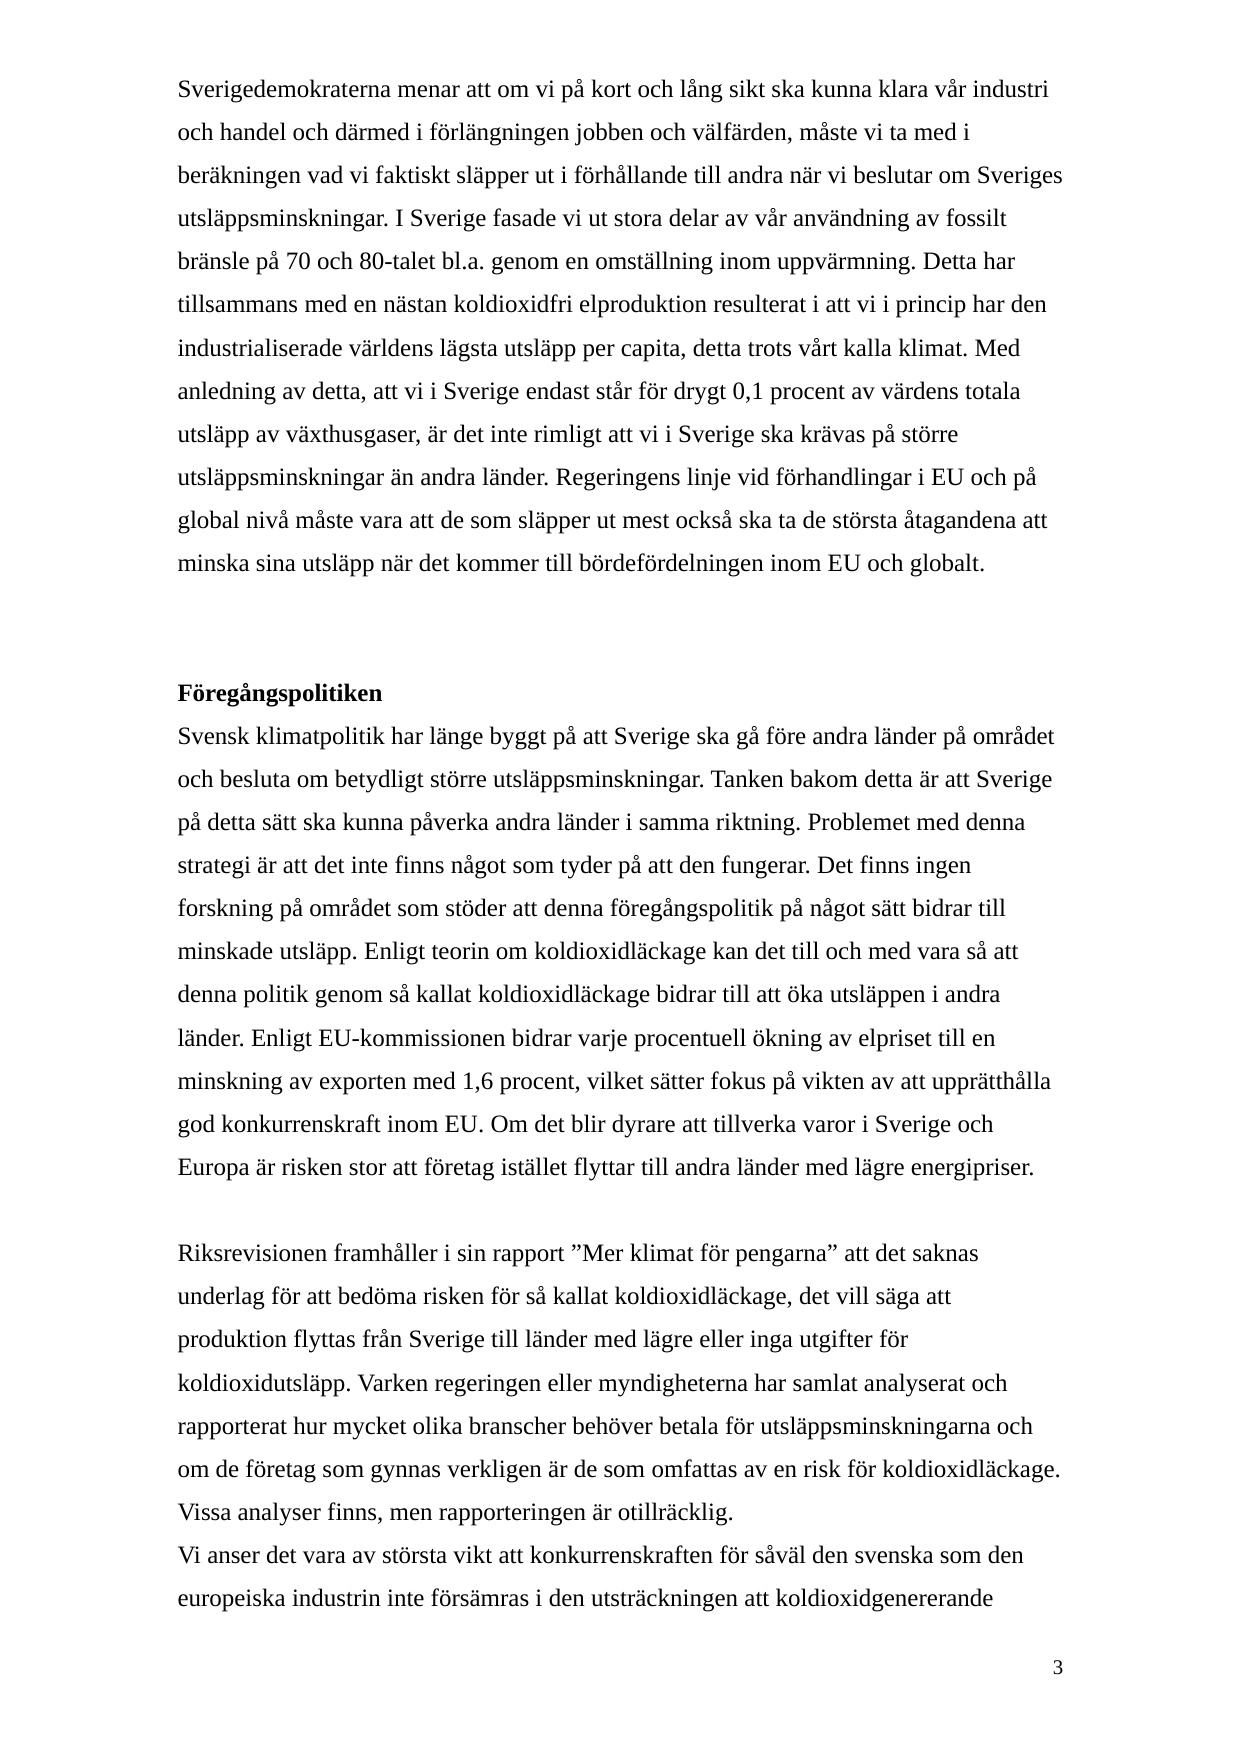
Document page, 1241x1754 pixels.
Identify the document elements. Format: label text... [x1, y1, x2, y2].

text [177, 1540, 1063, 1612]
text Svensk klimatpolitik har länge byggt på att Sverige ska gå före andra länder på området och besluta om betydligt större utsläppsminskningar. Tanken bakom detta är att Sverige på detta sätt ska kunna påverka andra länder i samma riktning. Problemet med denna strategi är att det inte finns något som tyder på att den fungerar. Det finns ingen forskning på området som stöder att denna föregångspolitik på något sätt bidrar till minskade utsläpp. Enligt teorin om koldioxidläckage kan det till och med vara så att denna politik genom så kallat koldioxidläckage bidrar till att öka utsläppen i andra länder. Enligt EU-kommissionen bidrar varje procentuell ökning av elpriset till en minskning av exporten med 1,6 procent, vilket sätter fokus på vikten av att upprätthålla god konkurrenskraft inom EU. Om det blir dyrare att tillverka varor i Sverige och Europa är risken stor att företag istället flyttar till andra länder med lägre energipriser. [177, 721, 1063, 1181]
text Riksrevisionen framhåller i sin rapport ”Mer klimat för pengarna” att det saknas underlag för att bedöma risken för så kallat koldioxidläckage, det vill säga att produktion flyttas från Sverige till länder med lägre eller inga utgifter för koldioxidutsläpp. Varken regeringen eller myndigheterna har samlat analyserat och rapporterat hur mycket olika branscher behöver betala för utsläppsminskningarna och om de företag som gynnas verkligen är de som omfattas av en risk för koldioxidläckage. Vissa analyser finns, men rapporteringen är otillräcklig. [177, 1238, 1063, 1526]
text Sverigedemokraterna menar att om vi på kort och lång sikt ska kunna klara vår industri och handel och därmed i förlängningen jobben och välfärden, måste vi ta med i beräkningen vad vi faktiskt släpper ut i förhållande till andra när vi beslutar om Sveriges utsläppsminskningar. I Sverige fasade vi ut stora delar av vår användning av fossilt bränsle på 70 och 80-talet bl.a. genom en omställning inom uppvärmning. Detta har tillsammans med en nästan koldioxidfri elproduktion resulterat i att vi i princip har den industrialiserade världens lägsta utsläpp per capita, detta trots vårt kalla klimat. Med anledning av detta, att vi i Sverige endast står för drygt 0,1 procent av värdens totala utsläpp av växthusgaser, är det inte rimligt att vi i Sverige ska krävas på större utsläppsminskningar än andra länder. Regeringens linje vid förhandlingar i EU och på global nivå måste vara att de som släpper ut mest också ska ta de största åtagandena att minska sina utsläpp när det kommer till bördefördelningen inom EU och globalt. [177, 74, 1063, 577]
text Föregångspolitiken [177, 678, 1063, 706]
